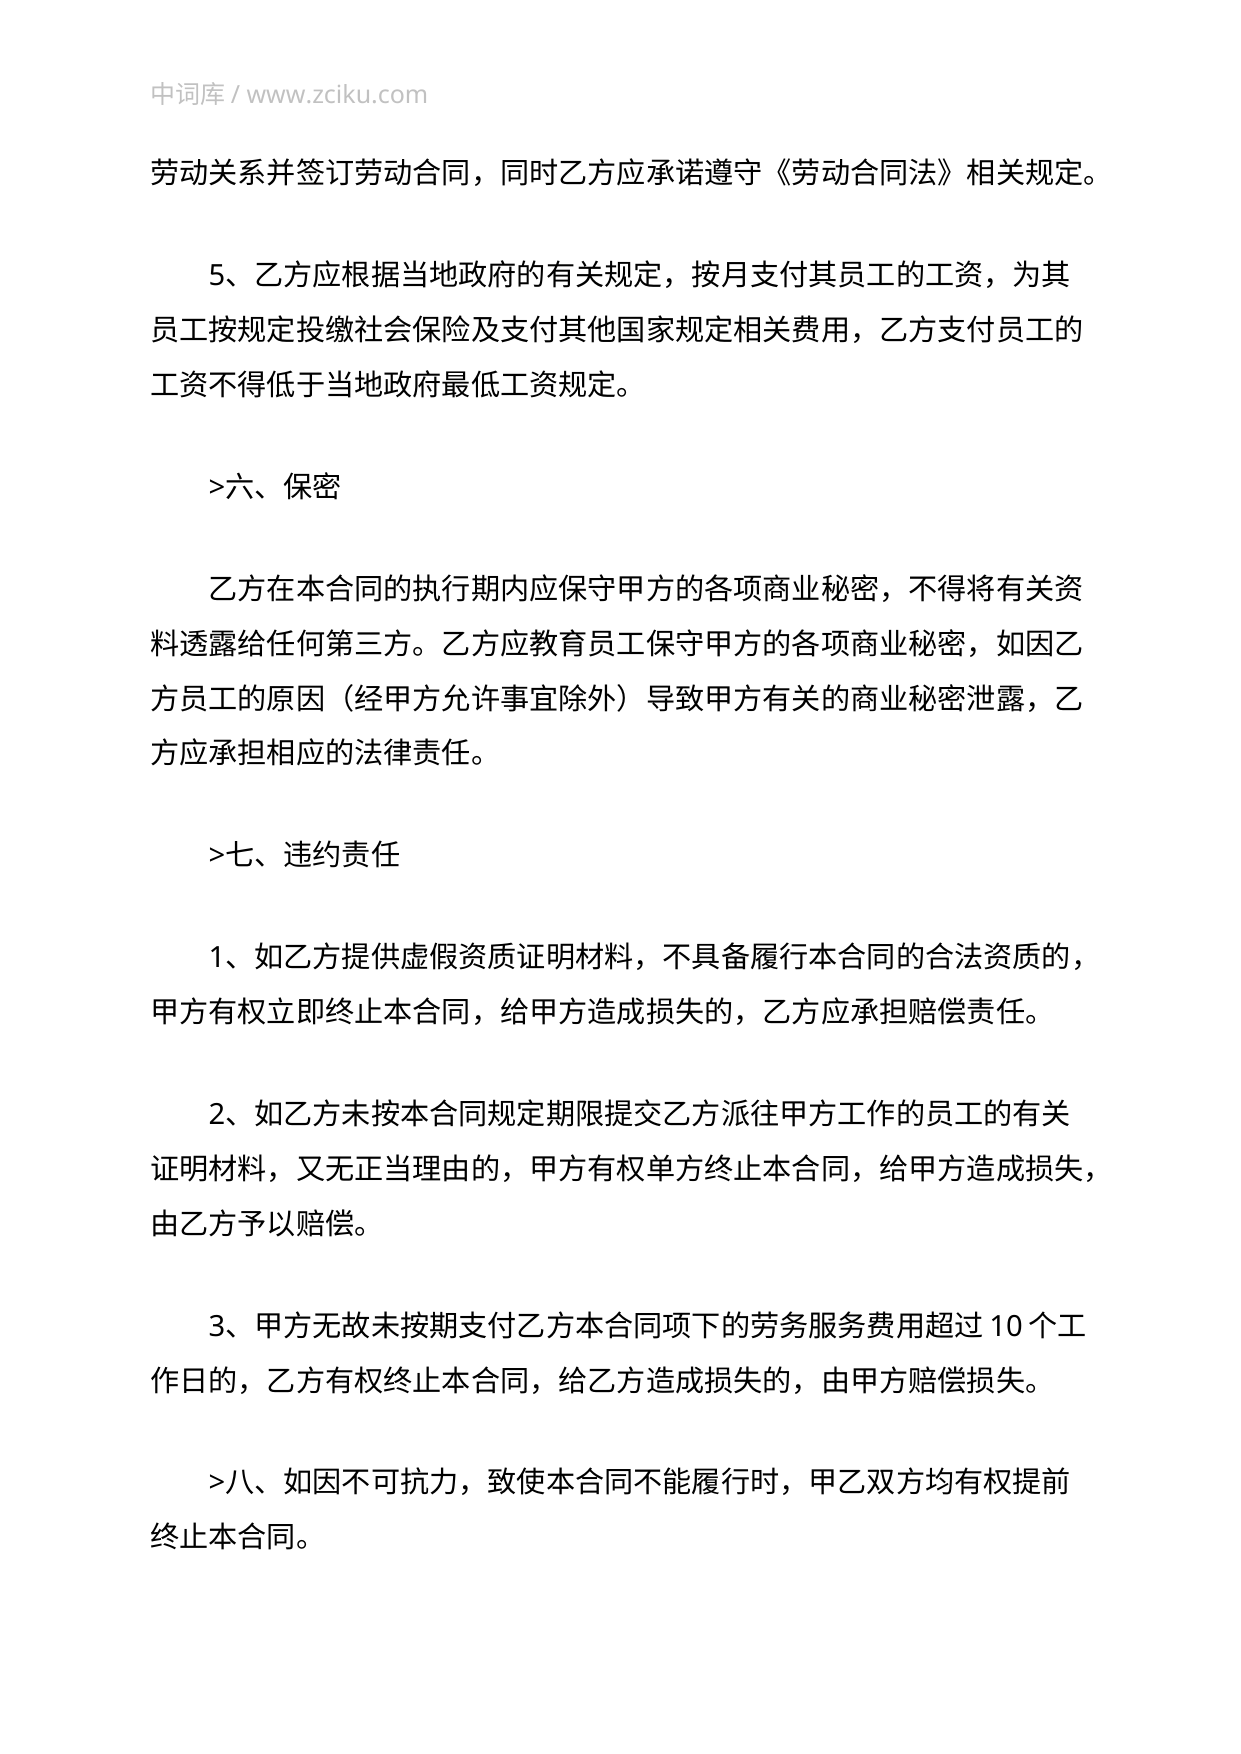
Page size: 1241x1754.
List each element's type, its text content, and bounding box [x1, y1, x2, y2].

text 5、乙方应根据当地政府的有关规定，按月支付其员工的工资，为其员工按规定投缴社会保险及支付其他国家规定相关费用，乙方支付员工的工资不得低于当地政府最低工资规定。 [150, 252, 1090, 404]
text >六、保密 [150, 463, 1090, 506]
text >八、如因不可抗力，致使本合同不能履行时，甲乙双方均有权提前终止本合同。 [150, 1459, 1090, 1556]
text 1、如乙方提供虚假资质证明材料，不具备履行本合同的合法资质的，甲方有权立即终止本合同，给甲方造成损失的，乙方应承担赔偿责任。 [150, 934, 1090, 1031]
text 2、如乙方未按本合同规定期限提交乙方派往甲方工作的员工的有关证明材料，又无正当理由的，甲方有权单方终止本合同，给甲方造成损失，由乙方予以赔偿。 [150, 1091, 1090, 1243]
text 乙方在本合同的执行期内应保守甲方的各项商业秘密，不得将有关资料透露给任何第三方。乙方应教育员工保守甲方的各项商业秘密，如因乙方员工的原因（经甲方允许事宜除外）导致甲方有关的商业秘密泄露，乙方应承担相应的法律责任。 [150, 565, 1090, 772]
text >七、违约责任 [150, 832, 1090, 874]
text 3、甲方无故未按期支付乙方本合同项下的劳务服务费用超过10个工作日的，乙方有权终止本合同，给乙方造成损失的，由甲方赔偿损失。 [150, 1302, 1090, 1399]
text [150, 150, 1090, 192]
